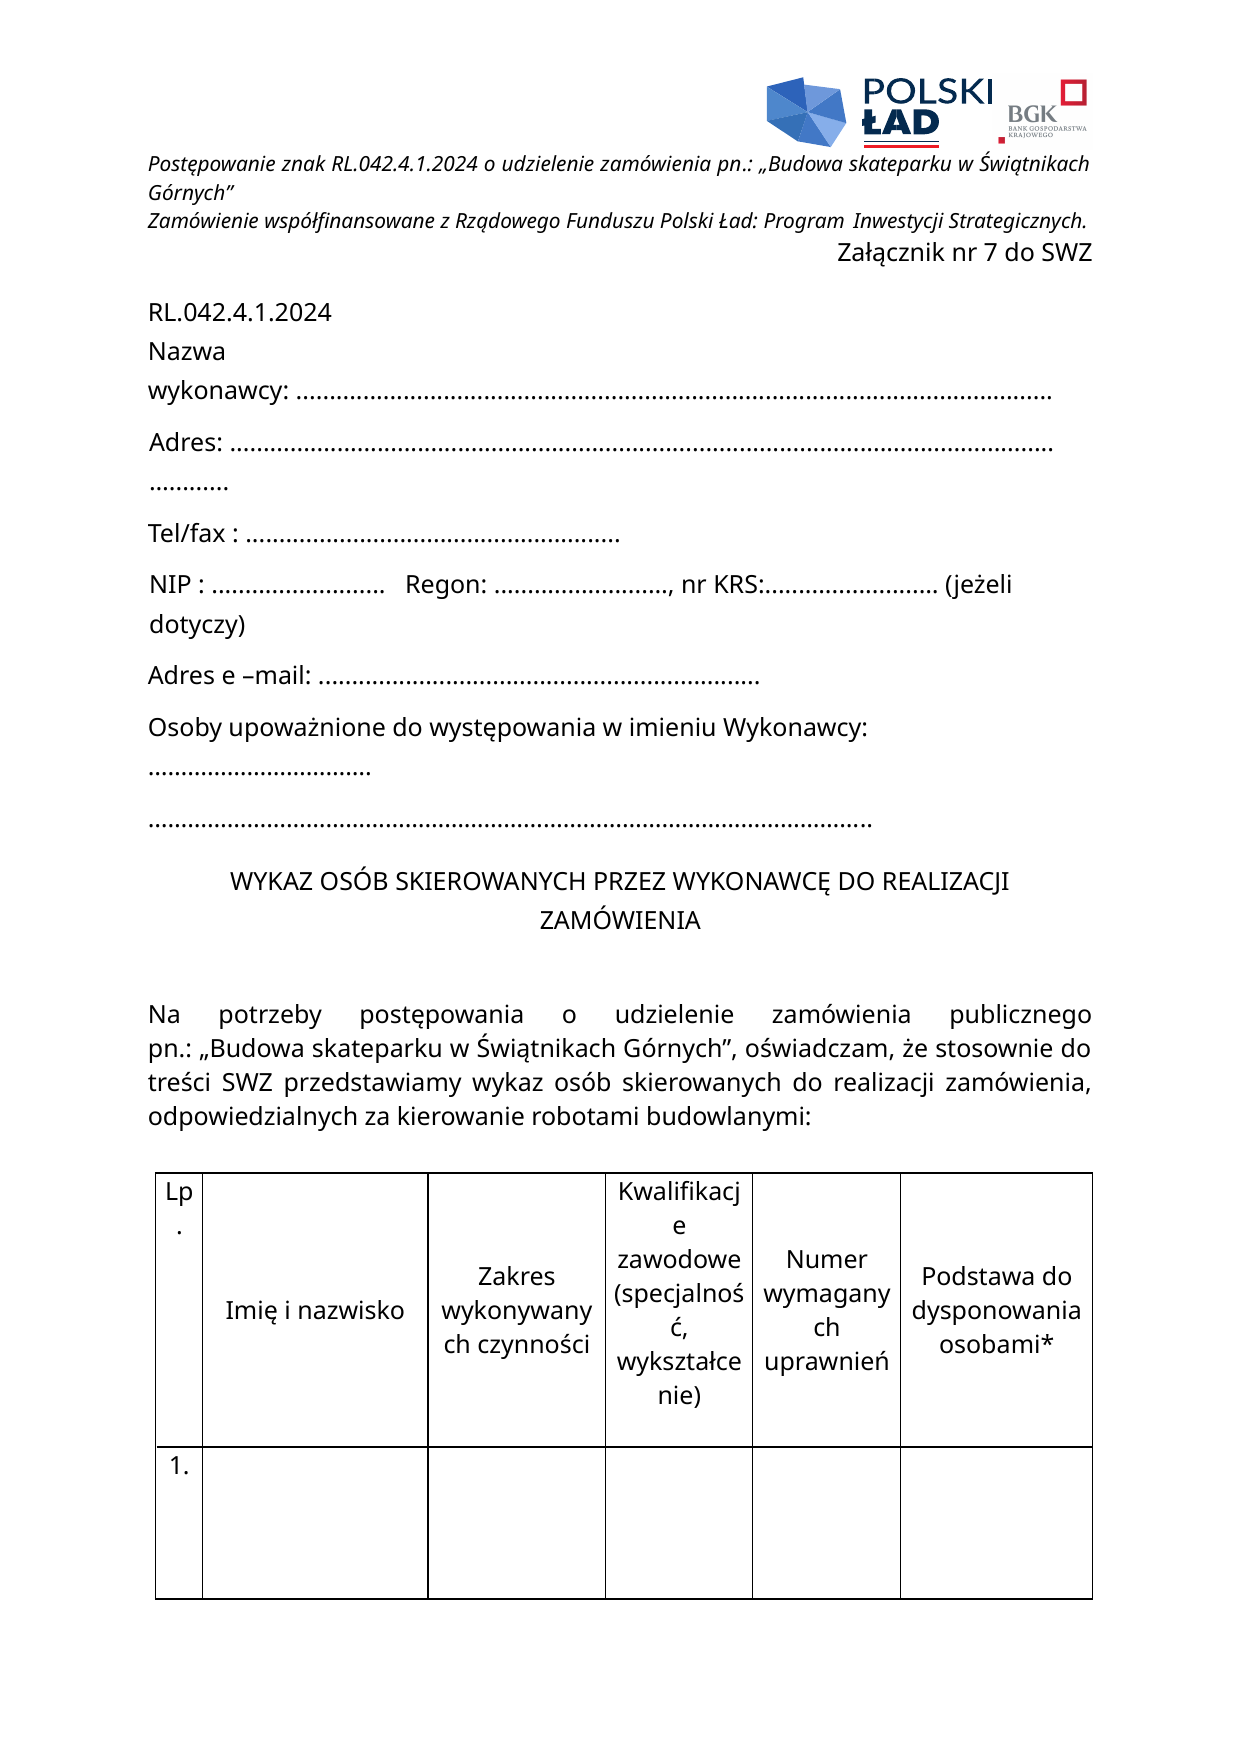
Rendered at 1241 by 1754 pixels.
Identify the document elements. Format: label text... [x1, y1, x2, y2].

table_cell [901, 1448, 1092, 1598]
table_header Zakres wykonywanych czynności [429, 1174, 605, 1446]
table_cell [203, 1448, 427, 1598]
text NIP : .......................... Regon: .......................…, nr KRS:.......................… (jeżeli dotyczy) [149, 567, 1063, 640]
text Nazwa wykonawcy: ......................................................................................................…........ [148, 334, 1063, 407]
text WYKAZ OSÓB SKIEROWANYCH PRZEZ WYKONAWCĘ DO REALIZACJI ZAMÓWIENIA [148, 863, 1093, 937]
picture [992, 73, 1093, 150]
table_cell [753, 1448, 900, 1598]
table_cell [606, 1448, 752, 1598]
table_cell 1. [156, 1447, 202, 1598]
text Adres: ...........................................................................................................................…......... [149, 425, 1063, 498]
text Na potrzeby postępowania o udzielenie zamówienia publicznego pn.: „Budowa skateparku w Świątnikach Górnych”, oświadczam, że stosownie do treści SWZ przedstawiamy wykaz osób skierowanych do realizacji zamówienia, odpowiedzialnych za kierowanie robotami budowlanymi: [148, 997, 1093, 1133]
text Adres e –mail: .................................................................. [148, 658, 1063, 692]
text ……………………………………………………………………………………………….. [148, 801, 1093, 834]
table_header Podstawa do dysponowania osobami* [901, 1174, 1092, 1446]
text Tel/fax : ........................................................ [148, 516, 1063, 549]
text Załącznik nr 7 do SWZ [148, 235, 1093, 269]
text Osoby upoważnione do występowania w imieniu Wykonawcy: ……………………………. [148, 710, 1063, 783]
table_cell [429, 1448, 605, 1598]
table_header Kwalifikacje zawodowe (specjalność, wykształcenie) [606, 1174, 752, 1446]
text RL.042.4.1.2024 [148, 295, 1093, 329]
table_header Imię i nazwisko [203, 1174, 427, 1446]
table_header Lp. [156, 1174, 202, 1446]
table_header Numer wymaganych uprawnień [753, 1174, 900, 1446]
